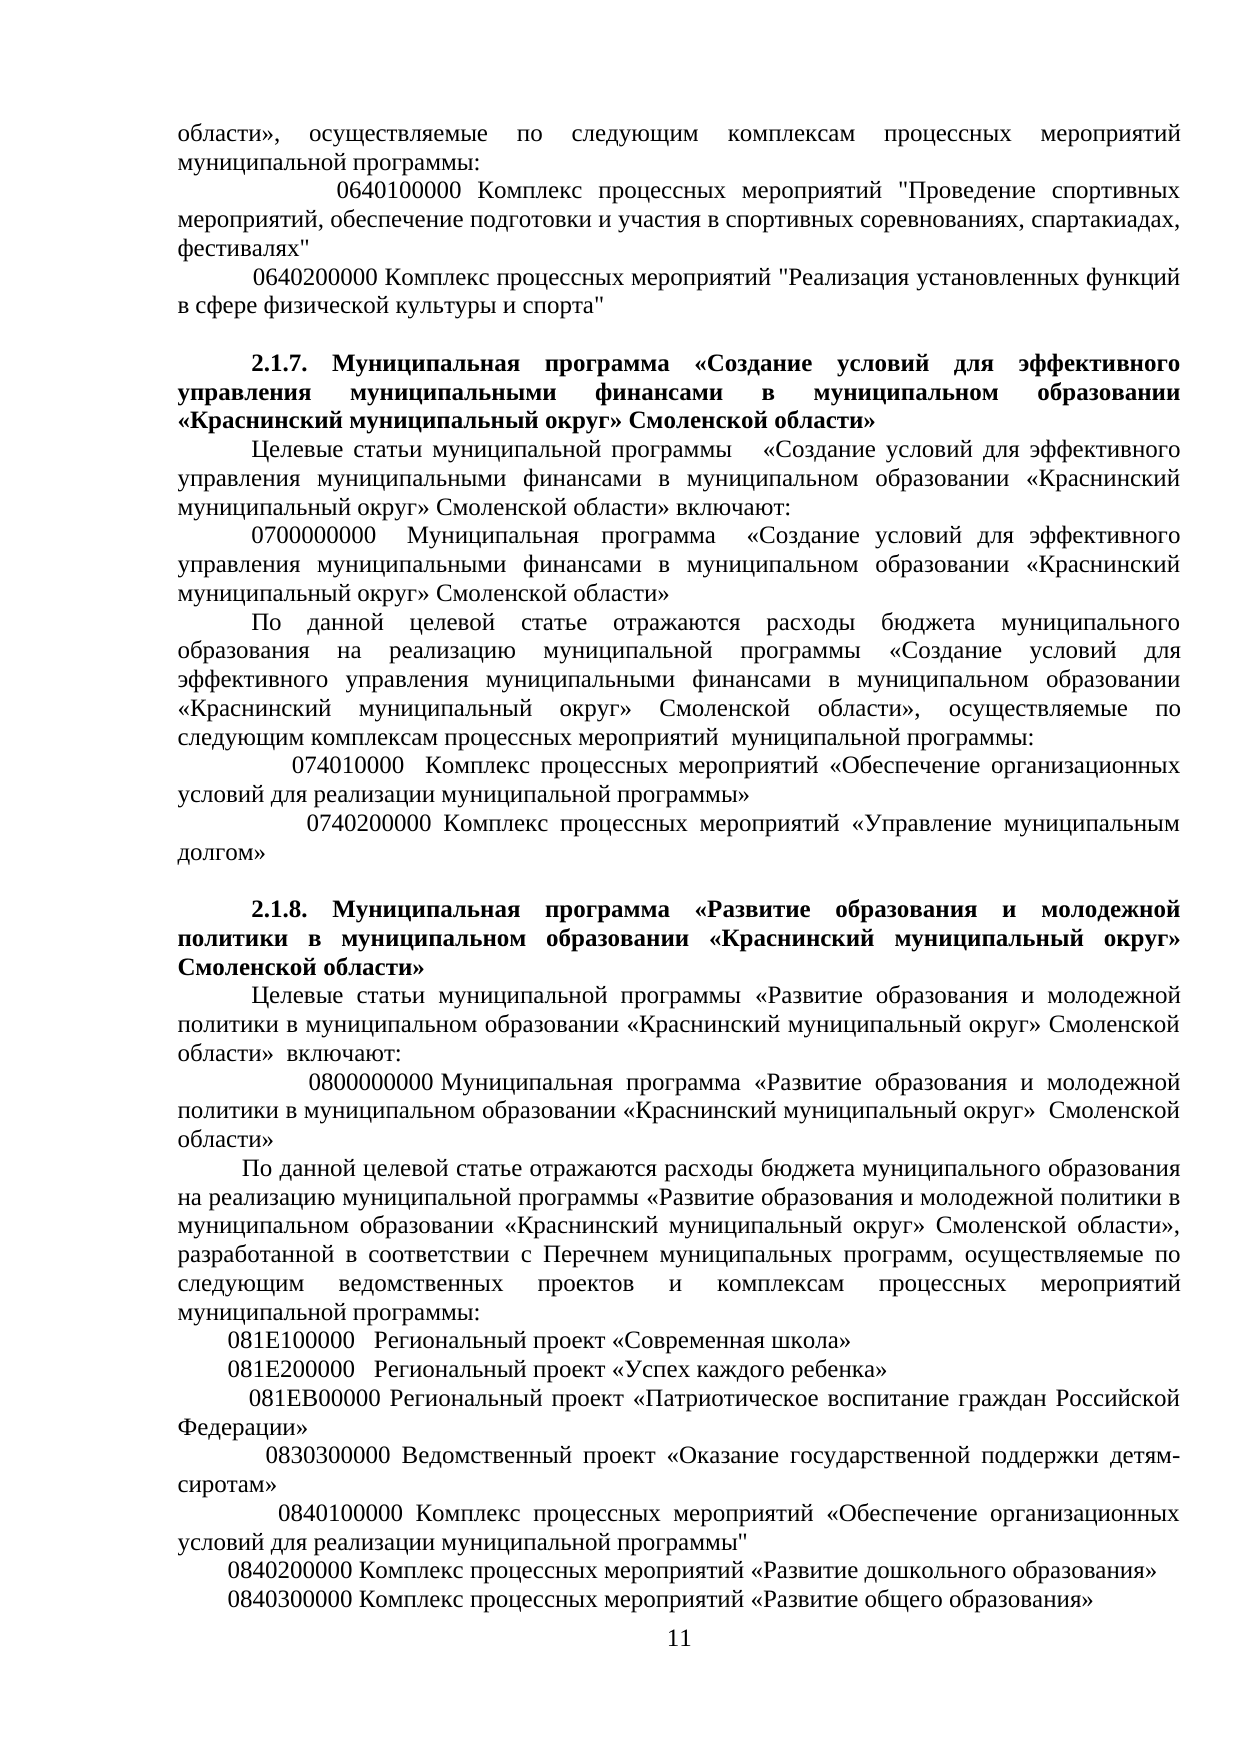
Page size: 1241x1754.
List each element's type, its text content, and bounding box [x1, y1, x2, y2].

text По данной целевой статье отражаются расходы бюджета муниципального образования на реализацию муниципальной программы «Развитие образования и молодежной политики в муниципальном образовании «Краснинский муниципальный округ» Смоленской области», разработанной в соответствии с Перечнем муниципальных программ, осуществляемые по следующим ведомственных проектов и комплексам процессных мероприятий муниципальной программы: [177, 1153, 1181, 1326]
text 0640200000 Комплекс процессных мероприятий "Реализация установленных функций в сфере физической культуры и спорта" [177, 262, 1181, 319]
text 0840200000 Комплекс процессных мероприятий «Развитие дошкольного образования» [177, 1556, 1181, 1584]
text 0640100000 Комплекс процессных мероприятий "Проведение спортивных мероприятий, обеспечение подготовки и участия в спортивных соревнованиях, спартакиадах, фестивалях" [177, 176, 1181, 262]
text 081E200000 Региональный проект «Успех каждого ребенка» [177, 1354, 1181, 1383]
text 0740200000 Комплекс процессных мероприятий «Управление муниципальным долгом» [177, 808, 1181, 866]
text 074010000 Комплекс процессных мероприятий «Обеспечение организационных условий для реализации муниципальной программы» [177, 751, 1181, 808]
text 081E100000 Региональный проект «Современная школа» [177, 1326, 1181, 1354]
text 0840100000 Комплекс процессных мероприятий «Обеспечение организационных условий для реализации муниципальной программы" [177, 1498, 1181, 1556]
text Целевые статьи муниципальной программы «Развитие образования и молодежной политики в муниципальном образовании «Краснинский муниципальный округ» Смоленской области» включают: [177, 981, 1181, 1067]
text Целевые статьи муниципальной программы «Создание условий для эффективного управления муниципальными финансами в муниципальном образовании «Краснинский муниципальный округ» Смоленской области» включают: [177, 434, 1181, 521]
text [177, 118, 1181, 176]
text 2.1.8. Муниципальная программа «Развитие образования и молодежной политики в муниципальном образовании «Краснинский муниципальный округ» Смоленской области» [177, 894, 1181, 981]
text 0830300000 Ведомственный проект «Оказание государственной поддержки детям-сиротам» [177, 1441, 1181, 1498]
text 2.1.7. Муниципальная программа «Создание условий для эффективного управления муниципальными финансами в муниципальном образовании «Краснинский муниципальный округ» Смоленской области» [177, 348, 1181, 434]
text По данной целевой статье отражаются расходы бюджета муниципального образования на реализацию муниципальной программы «Создание условий для эффективного управления муниципальными финансами в муниципальном образовании «Краснинский муниципальный округ» Смоленской области», осуществляемые по следующим комплексам процессных мероприятий муниципальной программы: [177, 607, 1181, 751]
text 0800000000 Муниципальная программа «Развитие образования и молодежной политики в муниципальном образовании «Краснинский муниципальный округ» Смоленской области» [177, 1067, 1181, 1153]
text 081ЕВ00000 Региональный проект «Патриотическое воспитание граждан Российской Федерации» [177, 1383, 1181, 1441]
text 0700000000 Муниципальная программа «Создание условий для эффективного управления муниципальными финансами в муниципальном образовании «Краснинский муниципальный округ» Смоленской области» [177, 521, 1181, 607]
text 0840300000 Комплекс процессных мероприятий «Развитие общего образования» [177, 1584, 1181, 1613]
